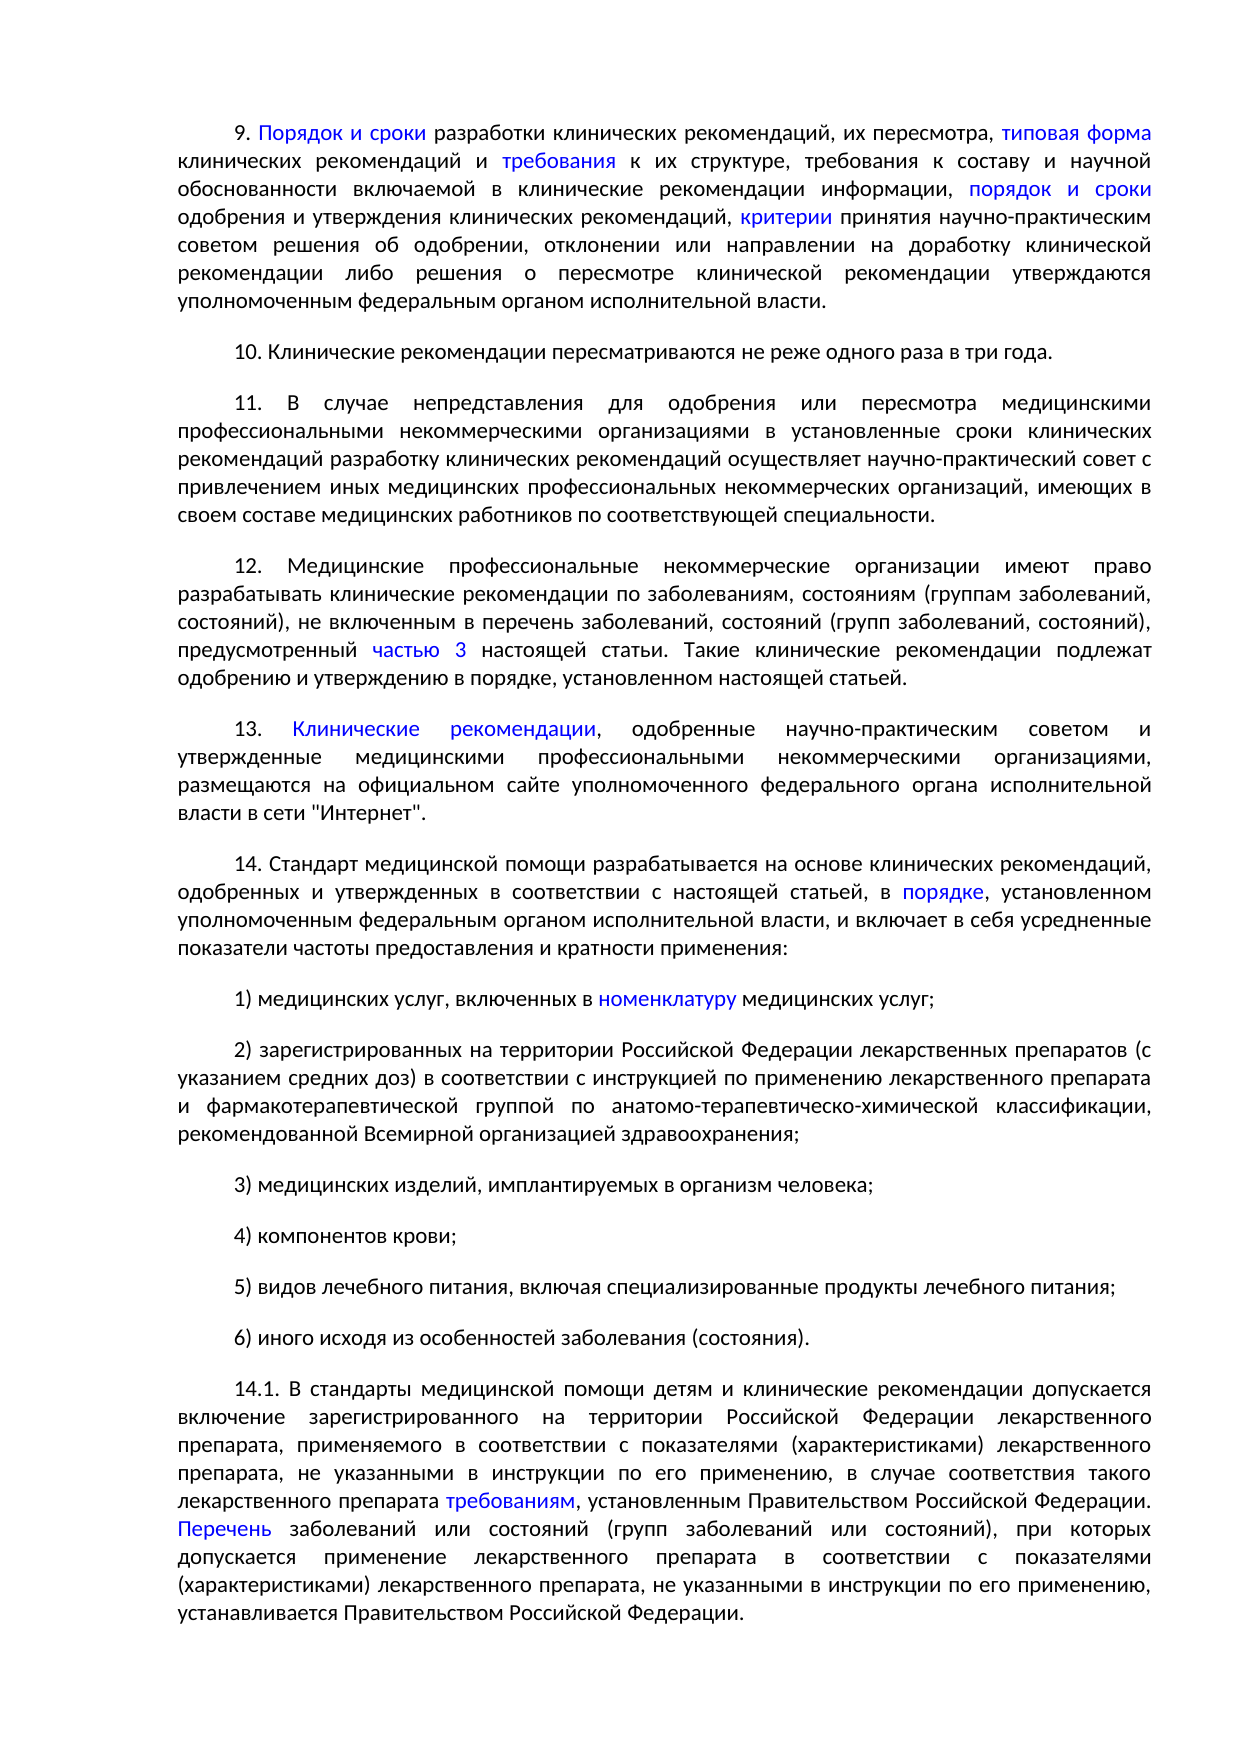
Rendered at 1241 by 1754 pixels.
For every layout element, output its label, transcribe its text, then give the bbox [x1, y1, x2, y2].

text 1) медицинских услуг, включенных в номенклатуру медицинских услуг; [177, 984, 1152, 1012]
text 9. Порядок и сроки разработки клинических рекомендаций, их пересмотра, типовая форма клинических рекомендаций и требования к их структуре, требования к составу и научной обоснованности включаемой в клинические рекомендации информации, порядок и сроки одобрения и утверждения клинических рекомендаций, критерии принятия научно-практическим советом решения об одобрении, отклонении или направлении на доработку клинической рекомендации либо решения о пересмотре клинической рекомендации утверждаются уполномоченным федеральным органом исполнительной власти. [177, 118, 1152, 314]
text 13. Клинические рекомендации, одобренные научно-практическим советом и утвержденные медицинскими профессиональными некоммерческими организациями, размещаются на официальном сайте уполномоченного федерального органа исполнительной власти в сети "Интернет". [177, 714, 1152, 826]
text 14.1. В стандарты медицинской помощи детям и клинические рекомендации допускается включение зарегистрированного на территории Российской Федерации лекарственного препарата, применяемого в соответствии с показателями (характеристиками) лекарственного препарата, не указанными в инструкции по его применению, в случае соответствия такого лекарственного препарата требованиям, установленным Правительством Российской Федерации. Перечень заболеваний или состояний (групп заболеваний или состояний), при которых допускается применение лекарственного препарата в соответствии с показателями (характеристиками) лекарственного препарата, не указанными в инструкции по его применению, устанавливается Правительством Российской Федерации. [177, 1374, 1152, 1626]
text 2) зарегистрированных на территории Российской Федерации лекарственных препаратов (с указанием средних доз) в соответствии с инструкцией по применению лекарственного препарата и фармакотерапевтической группой по анатомо-терапевтическо-химической классификации, рекомендованной Всемирной организацией здравоохранения; [177, 1035, 1152, 1147]
text 5) видов лечебного питания, включая специализированные продукты лечебного питания; [177, 1272, 1152, 1300]
text 4) компонентов крови; [177, 1221, 1152, 1249]
text 10. Клинические рекомендации пересматриваются не реже одного раза в три года. [177, 337, 1152, 365]
text 3) медицинских изделий, имплантируемых в организм человека; [177, 1170, 1152, 1198]
text 11. В случае непредставления для одобрения или пересмотра медицинскими профессиональными некоммерческими организациями в установленные сроки клинических рекомендаций разработку клинических рекомендаций осуществляет научно-практический совет с привлечением иных медицинских профессиональных некоммерческих организаций, имеющих в своем составе медицинских работников по соответствующей специальности. [177, 388, 1152, 528]
text 6) иного исходя из особенностей заболевания (состояния). [177, 1323, 1152, 1351]
text 14. Стандарт медицинской помощи разрабатывается на основе клинических рекомендаций, одобренных и утвержденных в соответствии с настоящей статьей, в порядке, установленном уполномоченным федеральным органом исполнительной власти, и включает в себя усредненные показатели частоты предоставления и кратности применения: [177, 849, 1152, 961]
text 12. Медицинские профессиональные некоммерческие организации имеют право разрабатывать клинические рекомендации по заболеваниям, состояниям (группам заболеваний, состояний), не включенным в перечень заболеваний, состояний (групп заболеваний, состояний), предусмотренный частью 3 настоящей статьи. Такие клинические рекомендации подлежат одобрению и утверждению в порядке, установленном настоящей статьей. [177, 551, 1152, 691]
